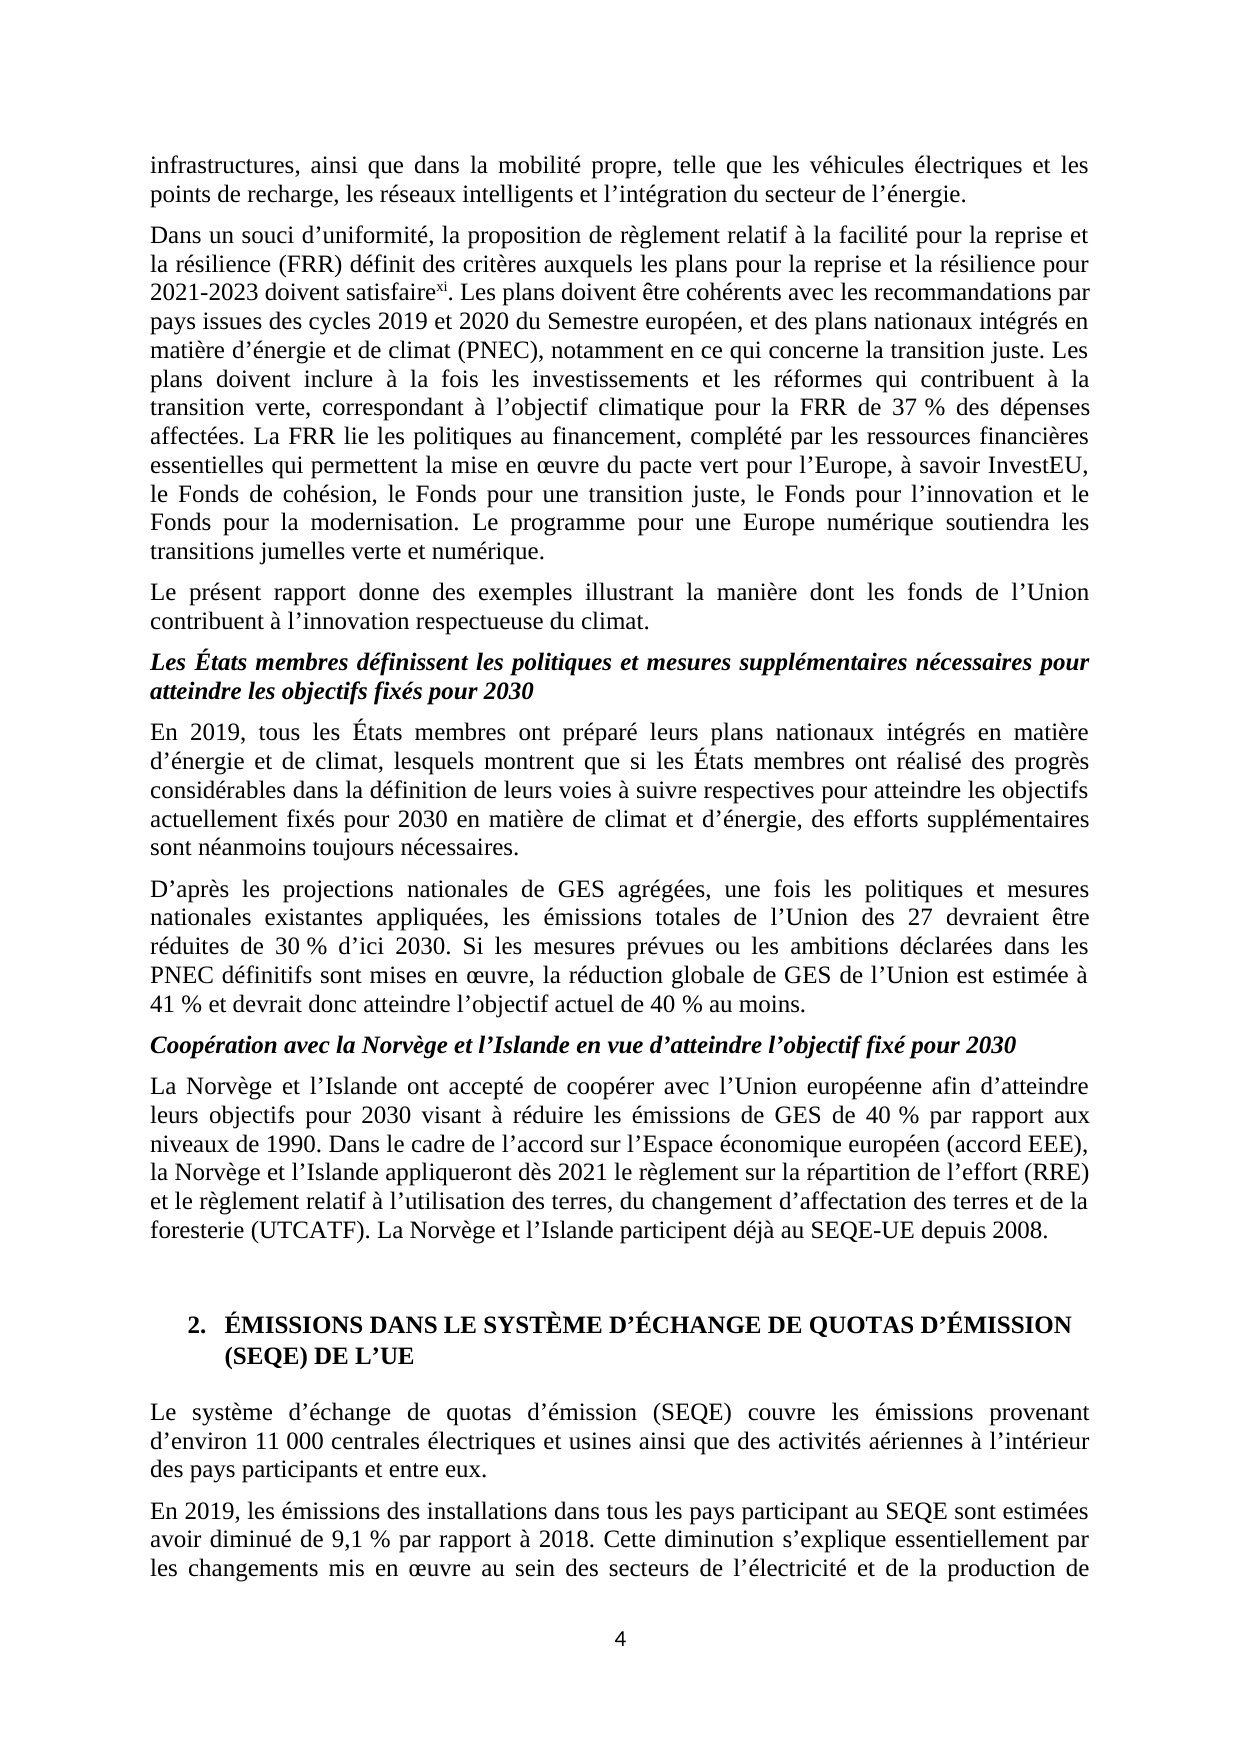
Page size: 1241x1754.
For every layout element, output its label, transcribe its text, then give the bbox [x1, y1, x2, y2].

text Dans un souci d’uniformité, la proposition de règlement relatif à la facilité pour la reprise et la résilience (FRR) définit des critères auxquels les plans pour la reprise et la résilience pour 2021-2023 doivent satisfaire. Les plans doivent être cohérents avec les recommandations par pays issues des cycles 2019 et 2020 du Semestre européen, et des plans nationaux intégrés en matière d’énergie et de climat (PNEC), notamment en ce qui concerne la transition juste. Les plans doivent inclure à la fois les investissements et les réformes qui contribuent à la transition verte, correspondant à l’objectif climatique pour la FRR de 37 % des dépenses affectées. La FRR lie les politiques au financement, complété par les ressources financières essentielles qui permettent la mise en œuvre du pacte vert pour l’Europe, à savoir InvestEU, le Fonds de cohésion, le Fonds pour une transition juste, le Fonds pour l’innovation et le Fonds pour la modernisation. Le programme pour une Europe numérique soutiendra les transitions jumelles verte et numérique. [150, 220, 1090, 565]
subtitle ÉMISSIONS DANS LE SYSTÈME D’ÉCHANGE DE QUOTAS D’ÉMISSION (SEQE) DE L’UE [187, 1310, 1090, 1370]
text Les États membres définissent les politiques et mesures supplémentaires nécessaires pour atteindre les objectifs fixés pour 2030 [150, 647, 1090, 705]
subtitle Le présent rapport donne des exemples illustrant la manière dont les fonds de l’Union contribuent à l’innovation respectueuse du climat. [150, 577, 1090, 635]
text La Norvège et l’Islande ont accepté de coopérer avec l’Union européenne afin d’atteindre leurs objectifs pour 2030 visant à réduire les émissions de GES de 40 % par rapport aux niveaux de 1990. Dans le cadre de l’accord sur l’Espace économique européen (accord EEE), la Norvège et l’Islande appliqueront dès 2021 le règlement sur la répartition de l’effort (RRE) et le règlement relatif à l’utilisation des terres, du changement d’affectation des terres et de la foresterie (UTCATF). La Norvège et l’Islande participent déjà au SEQE-UE depuis 2008. [150, 1071, 1090, 1244]
text D’après les projections nationales de GES agrégées, une fois les politiques et mesures nationales existantes appliquées, les émissions totales de l’Union des 27 devraient être réduites de 30 % d’ici 2030. Si les mesures prévues ou les ambitions déclarées dans les PNEC définitifs sont mises en œuvre, la réduction globale de GES de l’Union est estimée à 41 % et devrait donc atteindre l’objectif actuel de 40 % au moins. [150, 874, 1090, 1017]
subtitle Coopération avec la Norvège et l’Islande en vue d’atteindre l’objectif fixé pour 2030 [150, 1030, 1090, 1059]
text Le système d’échange de quotas d’émission (SEQE) couvre les émissions provenant d’environ 11 000 centrales électriques et usines ainsi que des activités aériennes à l’intérieur des pays participants et entre eux. [150, 1397, 1090, 1483]
text En 2019, tous les États membres ont préparé leurs plans nationaux intégrés en matière d’énergie et de climat, lesquels montrent que si les États membres ont réalisé des progrès considérables dans la définition de leurs voies à suivre respectives pour atteindre les objectifs actuellement fixés pour 2030 en matière de climat et d’énergie, des efforts supplémentaires sont néanmoins toujours nécessaires. [150, 717, 1090, 861]
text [150, 1496, 1090, 1582]
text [150, 150, 1090, 207]
